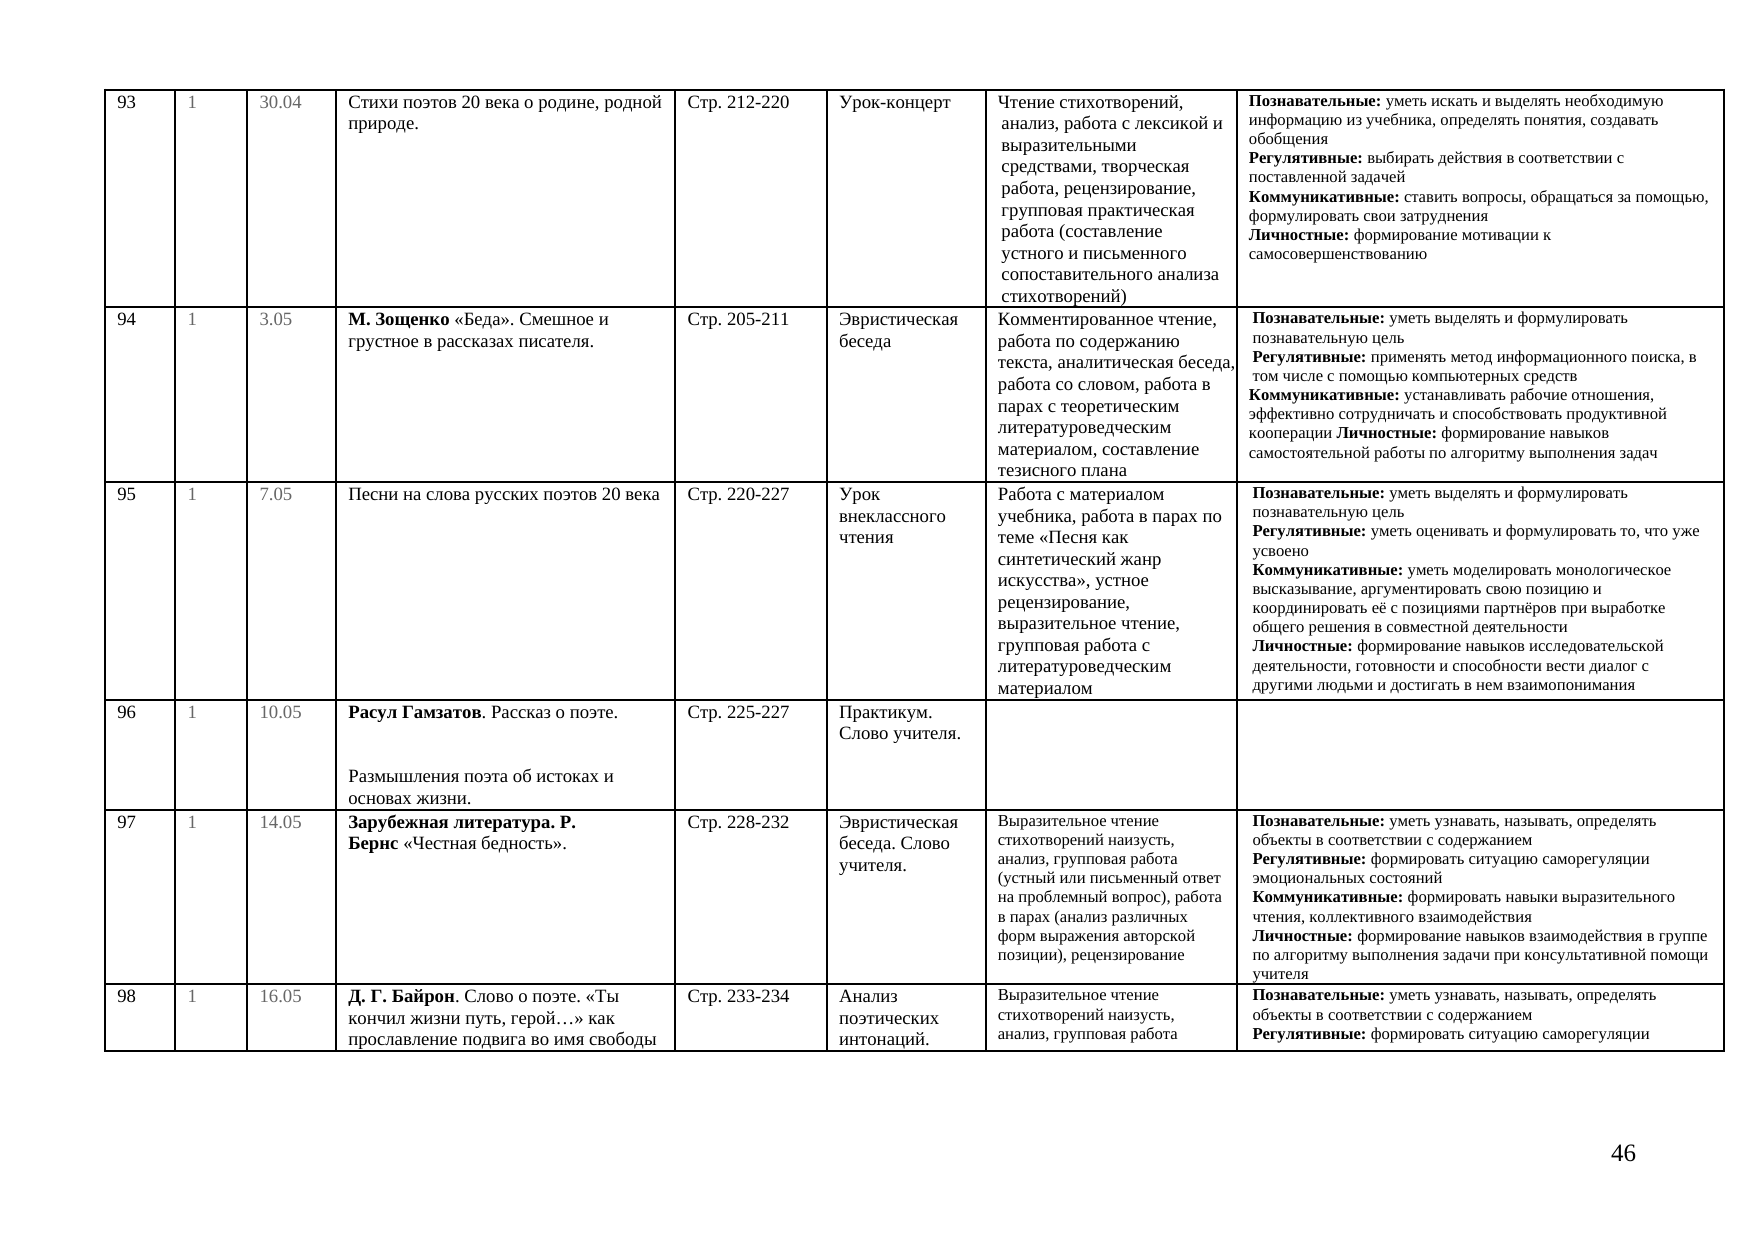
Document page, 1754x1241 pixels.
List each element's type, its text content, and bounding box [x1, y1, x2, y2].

table_cell 1 [176, 701, 246, 808]
table_cell Познавательные: уметь выделять и формулировать познавательную цель Регулятивные: уметь оценивать и формулировать то, что уже усвоено Коммуникативные: уметь моделировать монологическое высказывание, аргументировать свою позицию и координировать её с позициями партнёров при выработке общего решения в совместной деятельности Личностные: формирование навыков исследовательской деятельности, готовности и способности вести диалог с другими людьми и достигать в нем взаимопонимания [1238, 483, 1723, 698]
table_cell 1 [176, 91, 246, 306]
table_cell Чтение стихотворений, анализ, работа с лексикой и выразительными средствами, творческая работа, рецензирование, групповая практическая работа (составление устного и письменного сопоставительного анализа стихотворений) [987, 91, 1236, 306]
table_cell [987, 985, 1236, 1050]
table_cell Стр. 205-211 [676, 308, 826, 481]
table_cell [1238, 701, 1723, 808]
table_cell 16.05 [248, 985, 335, 1050]
table_cell 1 [176, 811, 246, 983]
table_cell Стр. 233-234 [676, 985, 826, 1050]
table_cell 3.05 [248, 308, 335, 481]
table_cell 95 [106, 483, 174, 698]
table_cell 14.05 [248, 811, 335, 983]
table_cell 94 [106, 308, 174, 481]
table_cell Стр. 225-227 [676, 701, 826, 808]
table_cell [828, 985, 985, 1050]
table_cell 7.05 [248, 483, 335, 698]
table_cell Эвристическая беседа [828, 308, 985, 481]
table_cell Комментированное чтение, работа по содержанию текста, аналитическая беседа, работа со словом, работа в парах с теоретическим литературоведческим материалом, составление тезисного плана [987, 308, 1236, 481]
table_cell 10.05 [248, 701, 335, 808]
table_cell Работа с материалом учебника, работа в парах по теме «Песня как синтетический жанр искусства», устное рецензирование, выразительное чтение, групповая работа с литературоведческим материалом [987, 483, 1236, 698]
table_cell Познавательные: уметь искать и выделять необходимую информацию из учебника, определять понятия, создавать обобщения Регулятивные: выбирать действия в соответствии с поставленной задачей Коммуникативные: ставить вопросы, обращаться за помощью, формулировать свои затруднения Личностные: формирование мотивации к самосовершенствованию [1238, 91, 1723, 306]
table_cell 96 [106, 701, 174, 808]
table_cell Стр. 212-220 [676, 91, 826, 306]
table_cell Практикум. Слово учителя. [828, 701, 985, 808]
table_cell Песни на слова русских поэтов 20 века [337, 483, 674, 698]
table_cell Эвристическая беседа. Слово учителя. [828, 811, 985, 983]
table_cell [1238, 985, 1723, 1050]
table_cell Стр. 220-227 [676, 483, 826, 698]
table_cell [987, 701, 1236, 808]
table_cell 98 [106, 985, 174, 1050]
table_cell М. Зощенко «Беда». Смешное и грустное в рассказах писателя. [337, 308, 674, 481]
table_cell Зарубежная литература. Р. Бернс «Честная бедность». [337, 811, 674, 983]
table_cell 93 [106, 91, 174, 306]
table_cell Урок-концерт [828, 91, 985, 306]
table_cell 1 [176, 985, 246, 1050]
table_cell Расул Гамзатов. Рассказ о поэте. Размышления поэта об истоках и основах жизни. [337, 701, 674, 808]
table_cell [337, 985, 674, 1050]
table_cell 1 [176, 308, 246, 481]
table_cell 1 [176, 483, 246, 698]
table_cell 97 [106, 811, 174, 983]
table_cell Стихи поэтов 20 века о родине, родной природе. [337, 91, 674, 306]
table_cell 30.04 [248, 91, 335, 306]
table_cell Познавательные: уметь выделять и формулировать познавательную цель Регулятивные: применять метод информационного поиска, в том числе с помощью компьютерных средств Коммуникативные: устанавливать рабочие отношения, эффективно сотрудничать и способствовать продуктивной кооперации Личностные: формирование навыков самостоятельной работы по алгоритму выполнения задач [1238, 308, 1723, 481]
table_cell Стр. 228-232 [676, 811, 826, 983]
table_cell Урок внеклассного чтения [828, 483, 985, 698]
